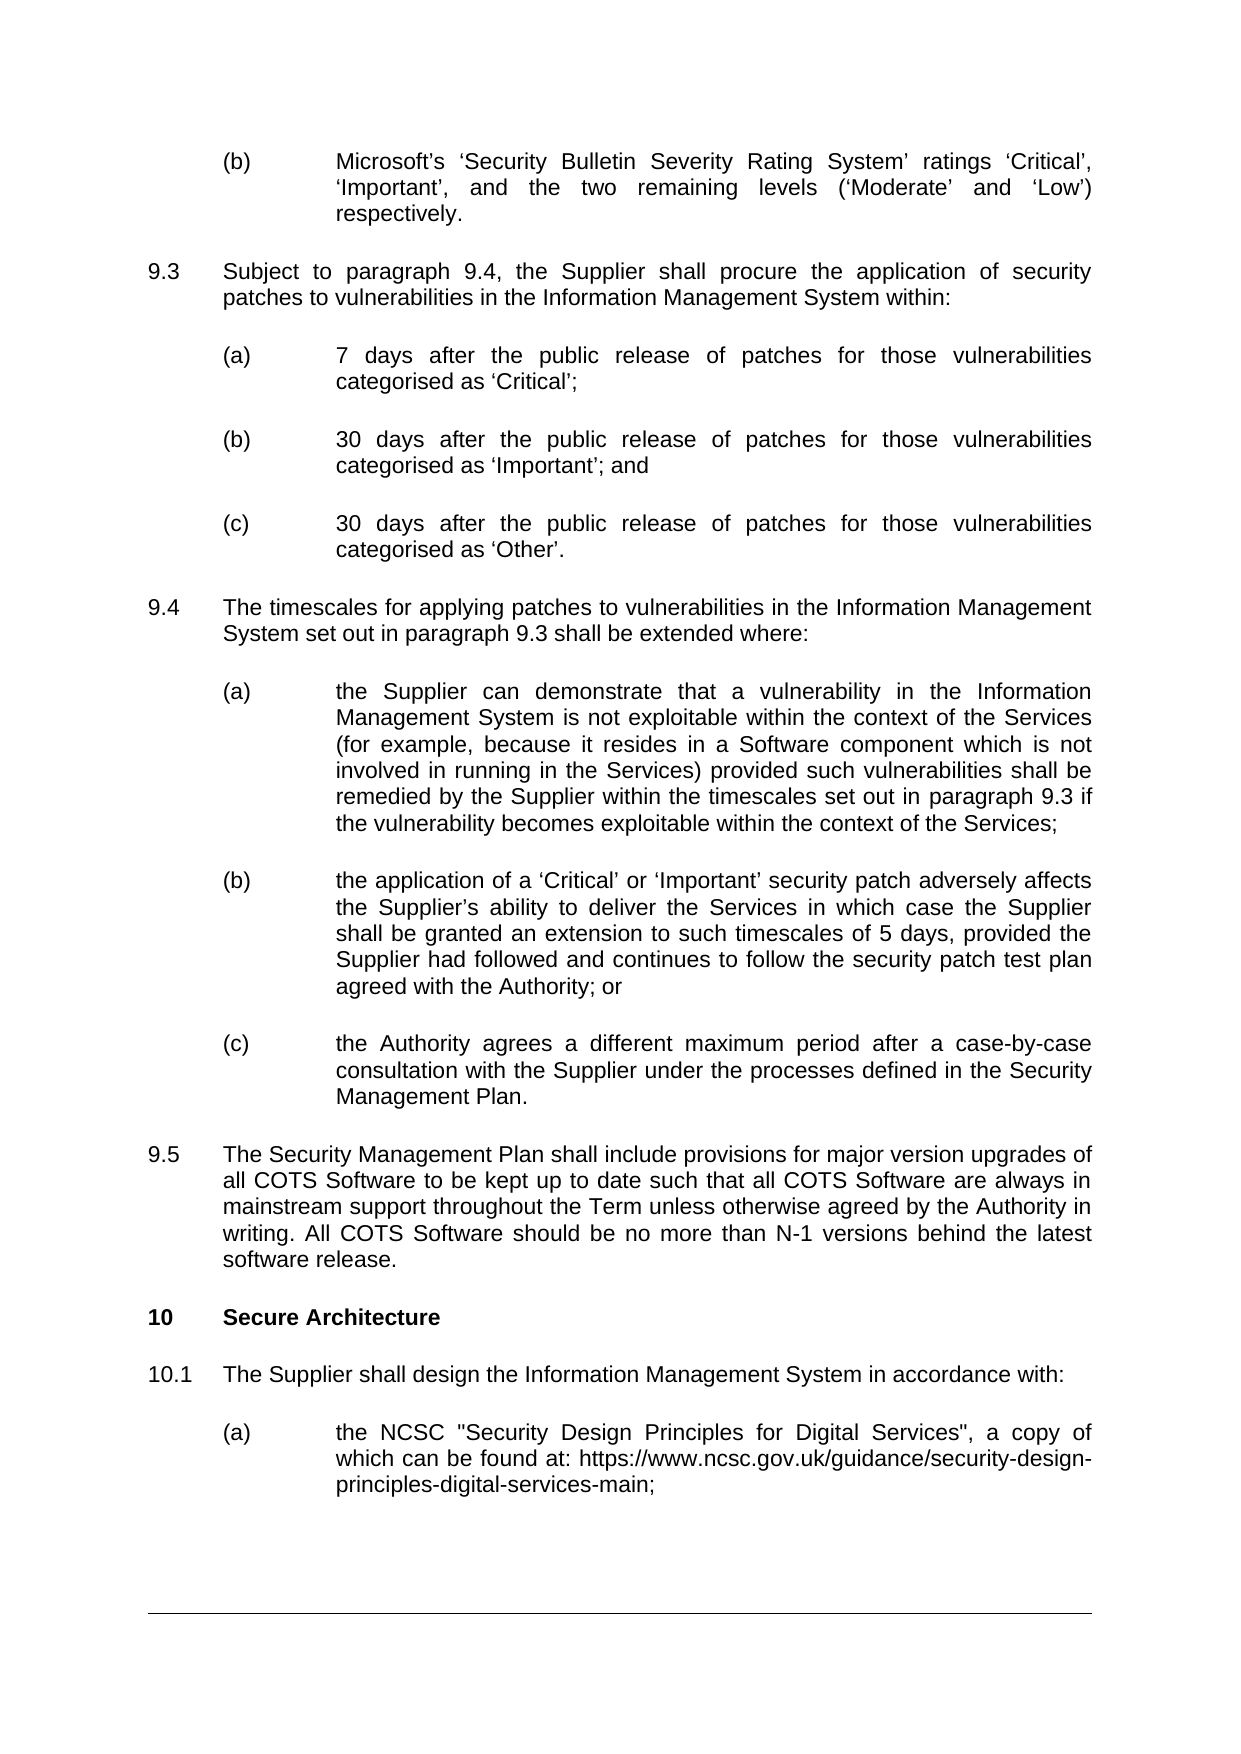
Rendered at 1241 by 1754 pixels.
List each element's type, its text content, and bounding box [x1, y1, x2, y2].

list the Authority agrees a different maximum period after a case-by-case consultation with the Supplier under the processes defined in the Security Management Plan. [223, 1030, 1092, 1109]
list The Supplier shall design the Information Management System in accordance with: [148, 1361, 1092, 1387]
list 30 days after the public release of patches for those vulnerabilities categorised as ‘Other’. [223, 510, 1092, 563]
list the NCSC "Security Design Principles for Digital Services", a copy of which can be found at: https://www.ncsc.gov.uk/guidance/security-design-principles-digital-services-main; [223, 1419, 1092, 1498]
list Secure Architecture [148, 1303, 1092, 1330]
list 30 days after the public release of patches for those vulnerabilities categorised as ‘Important’; and [223, 426, 1092, 479]
list The Security Management Plan shall include provisions for major version upgrades of all COTS Software to be kept up to date such that all COTS Software are always in mainstream support throughout the Term unless otherwise agreed by the Authority in writing. All COTS Software should be no more than N-1 versions behind the latest software release. [148, 1141, 1092, 1272]
list Subject to paragraph 9.4, the Supplier shall procure the application of security patches to vulnerabilities in the Information Management System within: [148, 258, 1092, 311]
list the application of a ‘Critical’ or ‘Important’ security patch adversely affects the Supplier’s ability to deliver the Services in which case the Supplier shall be granted an extension to such timescales of 5 days, provided the Supplier had followed and continues to follow the security patch test plan agreed with the Authority; or [223, 867, 1092, 999]
list Microsoft’s ‘Security Bulletin Severity Rating System’ ratings ‘Critical’, ‘Important’, and the two remaining levels (‘Moderate’ and ‘Low’) respectively. [223, 148, 1092, 227]
list the Supplier can demonstrate that a vulnerability in the Information Management System is not exploitable within the context of the Services (for example, because it resides in a Software component which is not involved in running in the Services) provided such vulnerabilities shall be remedied by the Supplier within the timescales set out in paragraph 9.3 if the vulnerability becomes exploitable within the context of the Services; [223, 678, 1092, 836]
list 7 days after the public release of patches for those vulnerabilities categorised as ‘Critical’; [223, 342, 1092, 395]
list The timescales for applying patches to vulnerabilities in the Information Management System set out in paragraph 9.3 shall be extended where: [148, 594, 1092, 647]
